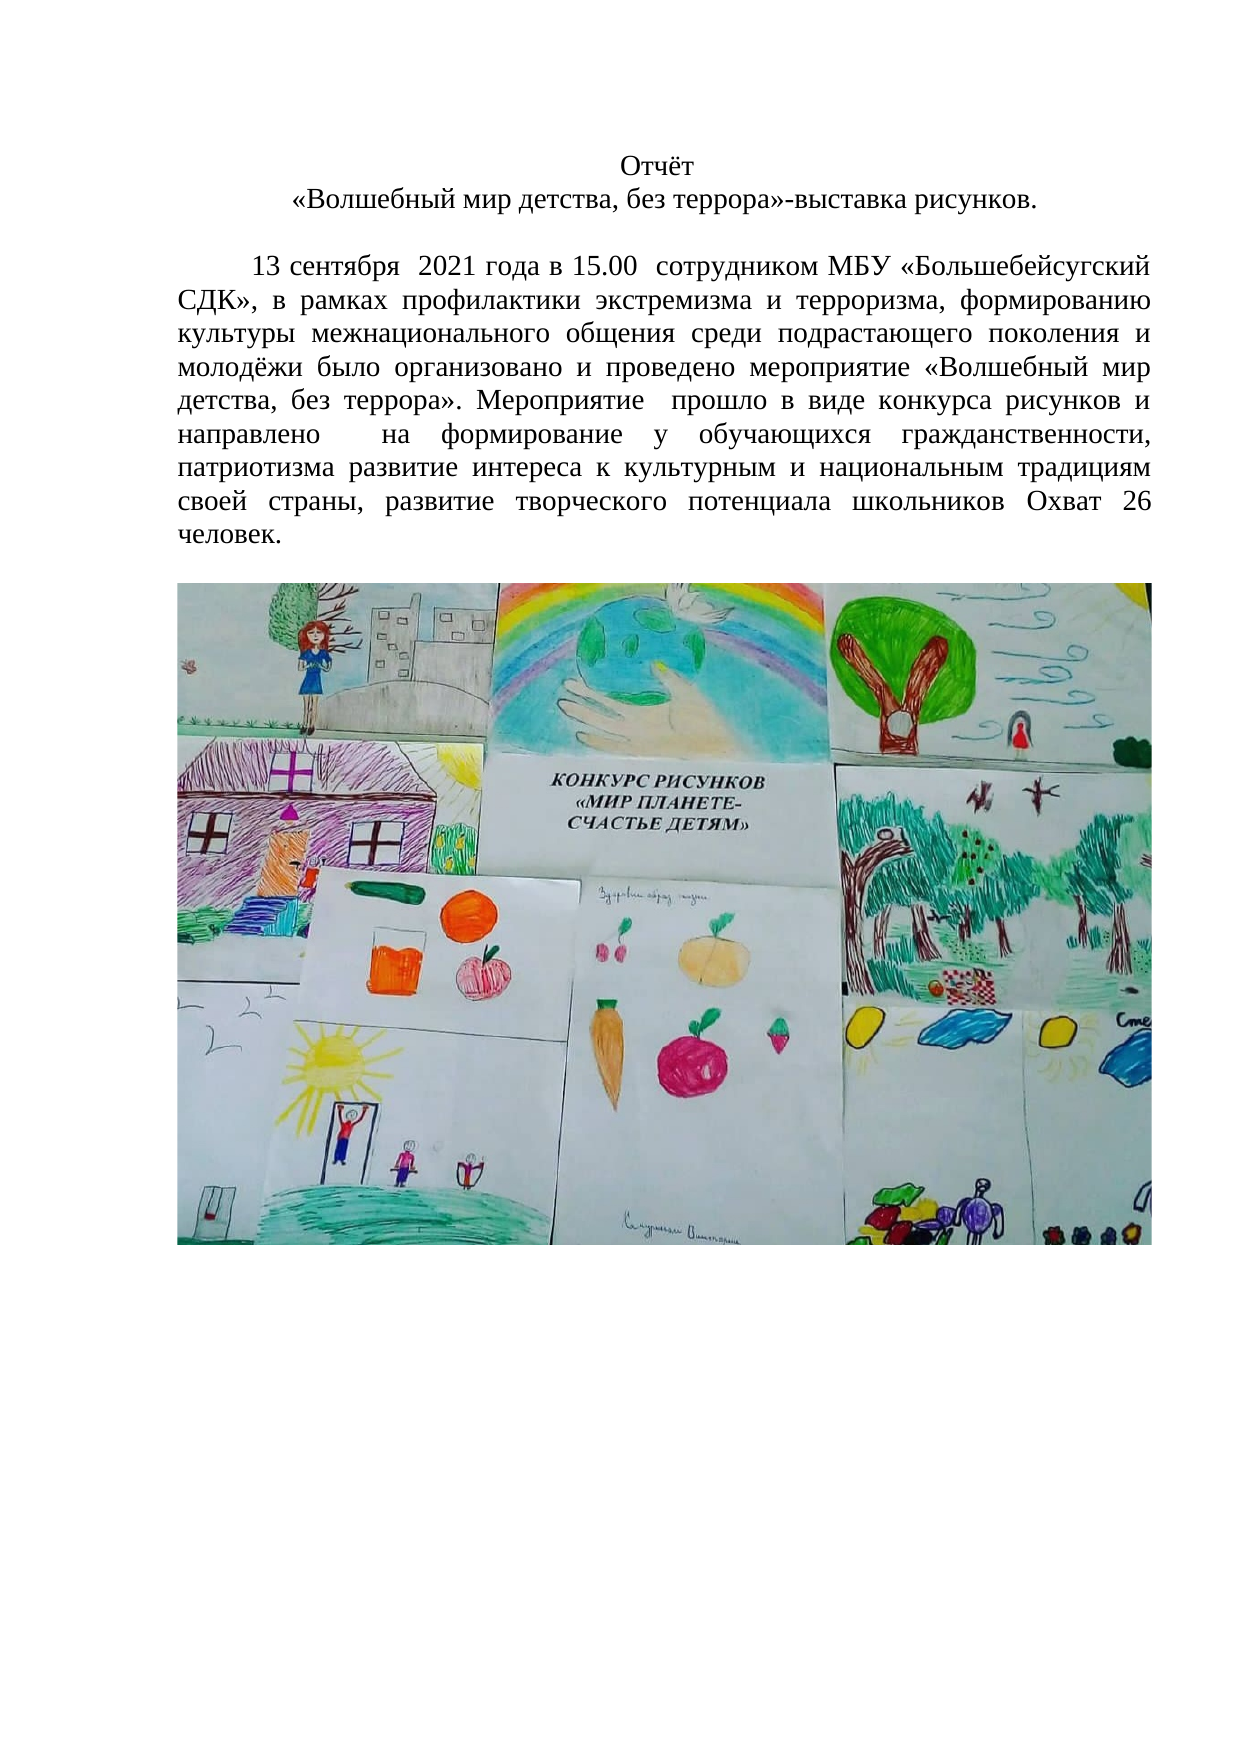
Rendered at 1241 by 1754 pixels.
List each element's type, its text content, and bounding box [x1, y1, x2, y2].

picture [177, 583, 1152, 1245]
text Отчёт [546, 148, 1152, 181]
text «Волшебный мир детства, без террора»-выставка рисунков. [177, 181, 1152, 215]
text 13 сентября 2021 года в 15.00 сотрудником МБУ «Большебейсугский СДК», в рамках профилактики экстремизма и терроризма, формированию культуры межнационального общения среди подрастающего поколения и молодёжи было организовано и проведено мероприятие «Волшебный мир детства, без террора». Мероприятие прошло в виде конкурса рисунков и направлено на формирование у обучающихся гражданственности, патриотизма развитие интереса к культурным и национальным традициям своей страны, развитие творческого потенциала школьников Охват 26 человек. [177, 248, 1152, 550]
